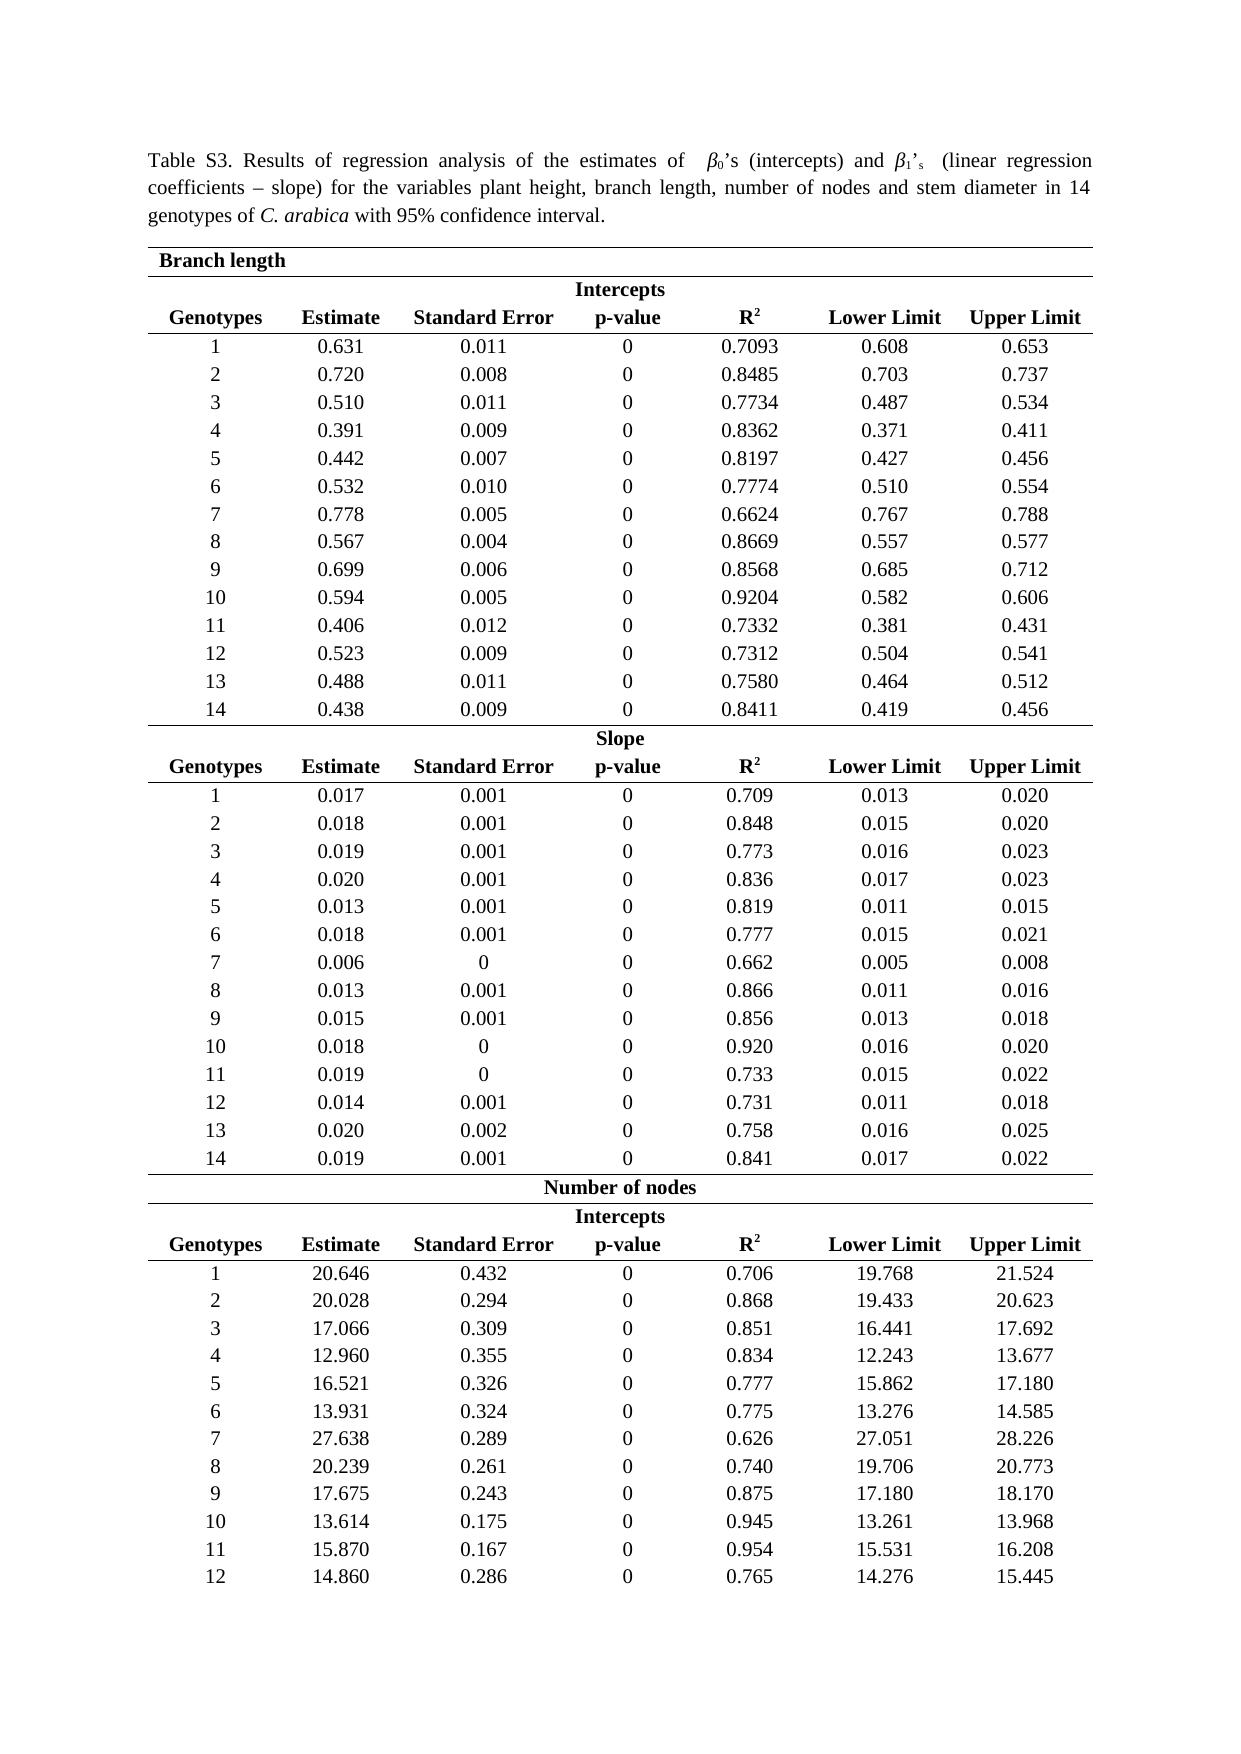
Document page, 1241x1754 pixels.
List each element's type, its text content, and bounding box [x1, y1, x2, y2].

table_cell 0 [569, 1481, 687, 1509]
table_cell 0 [569, 1371, 687, 1398]
table_cell 0.019 [283, 1146, 399, 1174]
table_cell 0 [569, 1288, 687, 1316]
table_cell 16.521 [283, 1371, 399, 1398]
table_cell 0.001 [399, 811, 568, 839]
table_cell 0.8669 [687, 530, 812, 557]
table_cell 0 [569, 362, 687, 390]
table_cell 14.585 [957, 1399, 1092, 1426]
table_cell 0 [569, 1146, 687, 1174]
table_cell 0.001 [399, 1006, 568, 1034]
table_cell 13.968 [957, 1509, 1092, 1537]
table_cell 0.010 [399, 474, 568, 502]
table_cell 0.523 [283, 641, 399, 669]
table_cell 0.954 [687, 1537, 812, 1564]
table_cell p-value [569, 1232, 687, 1259]
table_cell 0 [569, 558, 687, 585]
table_cell 0.945 [687, 1509, 812, 1537]
table_cell 6 [148, 474, 283, 502]
table_cell 14.276 [812, 1564, 957, 1592]
table_cell 0.017 [812, 867, 957, 894]
table_cell 0.456 [957, 697, 1092, 725]
table_cell 0.324 [399, 1399, 568, 1426]
table_cell 0.709 [687, 783, 812, 811]
table_cell 0.740 [687, 1454, 812, 1481]
table_cell 0.355 [399, 1343, 568, 1371]
table_cell 13.261 [812, 1509, 957, 1537]
table_cell 0 [569, 1034, 687, 1062]
table_cell 20.646 [283, 1261, 399, 1288]
table_cell 17.692 [957, 1316, 1092, 1343]
table_cell 0.016 [812, 1034, 957, 1062]
table_cell 0.001 [399, 1146, 568, 1174]
table_cell 0.7580 [687, 669, 812, 697]
table_cell 0.868 [687, 1288, 812, 1316]
table_cell 0.008 [399, 362, 568, 390]
table_cell 0.017 [283, 783, 399, 811]
table_cell Standard Error [399, 754, 568, 782]
table_cell 16.208 [957, 1537, 1092, 1564]
table_cell 0 [569, 1261, 687, 1288]
table_cell 13.677 [957, 1343, 1092, 1371]
table_cell 0.775 [687, 1399, 812, 1426]
table_cell 0.848 [687, 811, 812, 839]
table_cell 0 [569, 446, 687, 474]
table_cell 0.018 [957, 1090, 1092, 1118]
table_cell 0.025 [957, 1118, 1092, 1146]
text Table S3. Results of regression analysis of the estimates of β0’s (intercepts) and β1’s (linear regression coefficients – slope) for the variables plant height, branch length, number of nodes and stem diameter in 14 genotypes of C. arabica with 95% confidence interval. [148, 148, 1092, 227]
table_cell 0.020 [957, 1034, 1092, 1062]
table_cell 0.720 [283, 362, 399, 390]
table_cell 0.733 [687, 1062, 812, 1090]
table_cell 0.777 [687, 923, 812, 950]
table_cell 0.7312 [687, 641, 812, 669]
table_cell 0 [569, 502, 687, 529]
table_cell 0.8485 [687, 362, 812, 390]
table_cell 0.758 [687, 1118, 812, 1146]
table_cell Standard Error [399, 1232, 568, 1259]
table_cell 0 [569, 390, 687, 418]
table_cell 0.487 [812, 390, 957, 418]
table_cell 0.920 [687, 1034, 812, 1062]
table_cell 15.862 [812, 1371, 957, 1398]
table_cell 6 [148, 1399, 283, 1426]
table_cell Standard Error [399, 305, 568, 333]
table_cell 0 [399, 1062, 568, 1090]
table_cell 19.433 [812, 1288, 957, 1316]
table_cell R2 [687, 754, 812, 782]
table_cell 0.309 [399, 1316, 568, 1343]
table_cell 0.014 [283, 1090, 399, 1118]
table_cell 0.020 [957, 783, 1092, 811]
table_cell 0.009 [399, 697, 568, 725]
table_cell 0 [569, 1454, 687, 1481]
table_cell 0.432 [399, 1261, 568, 1288]
table_cell 0.007 [399, 446, 568, 474]
table_cell 0.023 [957, 867, 1092, 894]
table_cell 2 [148, 362, 283, 390]
table_cell 8 [148, 530, 283, 557]
table_cell 7 [148, 502, 283, 529]
table_cell 0.841 [687, 1146, 812, 1174]
table_cell 0.427 [812, 446, 957, 474]
table_cell 0.013 [283, 895, 399, 922]
table_cell Lower Limit [812, 1232, 957, 1259]
table_cell 0 [569, 1118, 687, 1146]
table_cell 0.294 [399, 1288, 568, 1316]
table_cell 0.023 [957, 839, 1092, 867]
table_cell 0 [569, 811, 687, 839]
table_cell 0.009 [399, 641, 568, 669]
table_cell 15.445 [957, 1564, 1092, 1592]
table_cell 8 [148, 1454, 283, 1481]
table_cell 14.860 [283, 1564, 399, 1592]
table_cell Number of nodes [148, 1175, 1092, 1203]
table_cell 0 [569, 923, 687, 950]
table_cell 0 [569, 585, 687, 613]
table_cell 21.524 [957, 1261, 1092, 1288]
table_cell 0 [569, 895, 687, 922]
table_cell 20.239 [283, 1454, 399, 1481]
table_cell 0.419 [812, 697, 957, 725]
table_cell 0.626 [687, 1426, 812, 1454]
table_cell 0.510 [812, 474, 957, 502]
table_cell 3 [148, 1316, 283, 1343]
table_cell 3 [148, 839, 283, 867]
table_cell 0.019 [283, 1062, 399, 1090]
table_cell R2 [687, 1232, 812, 1259]
table_cell 0.438 [283, 697, 399, 725]
table_cell 0.819 [687, 895, 812, 922]
table_cell 1 [148, 1261, 283, 1288]
table_cell 0.532 [283, 474, 399, 502]
table_cell 0.534 [957, 390, 1092, 418]
table_cell 0.002 [399, 1118, 568, 1146]
table_cell Slope [148, 726, 1092, 754]
table_cell 18.170 [957, 1481, 1092, 1509]
table_cell 0.699 [283, 558, 399, 585]
table_cell 0.011 [812, 978, 957, 1006]
table_cell 1 [148, 334, 283, 362]
table_cell 0.005 [399, 585, 568, 613]
table_cell 20.773 [957, 1454, 1092, 1481]
table_cell 0.011 [399, 669, 568, 697]
table_cell 0 [569, 1509, 687, 1537]
table_cell 0.737 [957, 362, 1092, 390]
table_cell 0.001 [399, 978, 568, 1006]
table_cell 5 [148, 446, 283, 474]
table_cell 0.015 [957, 895, 1092, 922]
table_cell 4 [148, 418, 283, 446]
table_cell 0.834 [687, 1343, 812, 1371]
table_cell 0.020 [283, 1118, 399, 1146]
table_cell 13.276 [812, 1399, 957, 1426]
table_cell 0.015 [812, 923, 957, 950]
table_cell 0.243 [399, 1481, 568, 1509]
table_cell Upper Limit [957, 754, 1092, 782]
table_cell Upper Limit [957, 1232, 1092, 1259]
table_cell Intercepts [148, 1204, 1092, 1232]
table_cell 0 [569, 613, 687, 641]
table_cell 0.8197 [687, 446, 812, 474]
table_cell 0.608 [812, 334, 957, 362]
table_cell 10 [148, 1034, 283, 1062]
table_cell 10 [148, 585, 283, 613]
table_cell 0.012 [399, 613, 568, 641]
table_cell 9 [148, 1006, 283, 1034]
table_cell 0.866 [687, 978, 812, 1006]
table_cell 1 [148, 783, 283, 811]
table_cell 0.778 [283, 502, 399, 529]
table_cell 19.706 [812, 1454, 957, 1481]
table_cell 0.406 [283, 613, 399, 641]
table_cell 0.175 [399, 1509, 568, 1537]
table_cell 0.773 [687, 839, 812, 867]
table_cell 0 [569, 783, 687, 811]
table_cell 0.411 [957, 418, 1092, 446]
table_cell Intercepts [148, 277, 1092, 305]
table_cell 0.381 [812, 613, 957, 641]
table_cell 0 [569, 418, 687, 446]
table_cell 0.456 [957, 446, 1092, 474]
table_cell 0.777 [687, 1371, 812, 1398]
table_cell 17.066 [283, 1316, 399, 1343]
table_cell 0.009 [399, 418, 568, 446]
table_cell 0 [569, 669, 687, 697]
table_cell 0.001 [399, 923, 568, 950]
table_cell 0.015 [812, 1062, 957, 1090]
table_cell 3 [148, 390, 283, 418]
table_cell 27.638 [283, 1426, 399, 1454]
table_cell 0.594 [283, 585, 399, 613]
table_cell 0 [569, 950, 687, 978]
table_cell 11 [148, 1537, 283, 1564]
table_cell Lower Limit [812, 305, 957, 333]
table_cell 0 [569, 1426, 687, 1454]
table_cell 0.442 [283, 446, 399, 474]
table_cell Genotypes [148, 1232, 283, 1259]
table_cell 12 [148, 1090, 283, 1118]
table_cell 0.326 [399, 1371, 568, 1398]
table_cell 0.001 [399, 783, 568, 811]
table_cell 0.261 [399, 1454, 568, 1481]
table_cell 0.018 [283, 1034, 399, 1062]
table_cell 0.567 [283, 530, 399, 557]
table_cell 0.788 [957, 502, 1092, 529]
table_cell 12.960 [283, 1343, 399, 1371]
table_cell 0.016 [812, 839, 957, 867]
table_cell 0 [399, 950, 568, 978]
table_cell 0.9204 [687, 585, 812, 613]
table_cell 9 [148, 1481, 283, 1509]
table_cell p-value [569, 754, 687, 782]
table_cell Upper Limit [957, 305, 1092, 333]
table_cell 0.767 [812, 502, 957, 529]
table_cell 15.870 [283, 1537, 399, 1564]
table_cell 0.7332 [687, 613, 812, 641]
table_cell 0.022 [957, 1146, 1092, 1174]
table_cell 0 [569, 530, 687, 557]
table_cell 13.614 [283, 1509, 399, 1537]
table_cell 0.582 [812, 585, 957, 613]
table_cell 8 [148, 978, 283, 1006]
table_cell 0.001 [399, 867, 568, 894]
table_cell 4 [148, 867, 283, 894]
table_cell 0.018 [283, 923, 399, 950]
table_cell 0.703 [812, 362, 957, 390]
table_cell 0.001 [399, 895, 568, 922]
table_cell 0 [569, 839, 687, 867]
table_cell 0 [569, 1564, 687, 1592]
table_cell 0.8362 [687, 418, 812, 446]
table_cell 0.167 [399, 1537, 568, 1564]
table_cell 0 [399, 1034, 568, 1062]
table_cell Estimate [283, 305, 399, 333]
table_cell 0 [569, 1316, 687, 1343]
table_cell 2 [148, 1288, 283, 1316]
table_cell 19.768 [812, 1261, 957, 1288]
table_cell 0 [569, 1399, 687, 1426]
table_cell 0.554 [957, 474, 1092, 502]
table_cell 4 [148, 1343, 283, 1371]
table_cell 0.016 [812, 1118, 957, 1146]
table_cell 0.7774 [687, 474, 812, 502]
table_cell 0 [569, 641, 687, 669]
table_cell 0 [569, 474, 687, 502]
table_cell 0.005 [399, 502, 568, 529]
table_cell 9 [148, 558, 283, 585]
table_cell 0.662 [687, 950, 812, 978]
table_cell 16.441 [812, 1316, 957, 1343]
table_cell 0 [569, 334, 687, 362]
table_cell 0.685 [812, 558, 957, 585]
table_cell 13.931 [283, 1399, 399, 1426]
table_cell 10 [148, 1509, 283, 1537]
table_cell 0.731 [687, 1090, 812, 1118]
table_cell Genotypes [148, 305, 283, 333]
table_cell 11 [148, 613, 283, 641]
table_cell 0.851 [687, 1316, 812, 1343]
table_cell 0.013 [283, 978, 399, 1006]
table_cell 5 [148, 895, 283, 922]
table_cell 13 [148, 1118, 283, 1146]
table_cell 0.006 [399, 558, 568, 585]
table_cell 0.011 [399, 390, 568, 418]
table_cell 0.017 [812, 1146, 957, 1174]
table_cell 12.243 [812, 1343, 957, 1371]
table_cell 17.180 [957, 1371, 1092, 1398]
table_cell 0.504 [812, 641, 957, 669]
table_cell 0.557 [812, 530, 957, 557]
table_cell 28.226 [957, 1426, 1092, 1454]
table_cell 0.006 [283, 950, 399, 978]
table_cell 0.712 [957, 558, 1092, 585]
table_cell 0 [569, 1537, 687, 1564]
table_cell 17.180 [812, 1481, 957, 1509]
table_cell 0 [569, 697, 687, 725]
table_cell 12 [148, 641, 283, 669]
table_cell Estimate [283, 1232, 399, 1259]
table_cell 0.008 [957, 950, 1092, 978]
table_cell 0.653 [957, 334, 1092, 362]
table_cell 0.7734 [687, 390, 812, 418]
table_cell 0.004 [399, 530, 568, 557]
table_cell 0.606 [957, 585, 1092, 613]
table_cell 0.875 [687, 1481, 812, 1509]
table_cell 0.015 [812, 811, 957, 839]
table_cell p-value [569, 305, 687, 333]
table_cell 0.022 [957, 1062, 1092, 1090]
table_cell 0.510 [283, 390, 399, 418]
table_cell 20.028 [283, 1288, 399, 1316]
table_cell 0.631 [283, 334, 399, 362]
table_cell 0.706 [687, 1261, 812, 1288]
table_cell 0.8568 [687, 558, 812, 585]
table_cell 0.431 [957, 613, 1092, 641]
table_cell 0.020 [283, 867, 399, 894]
table_header Branch length [148, 248, 1092, 276]
table_cell 0.001 [399, 839, 568, 867]
table_cell 0.512 [957, 669, 1092, 697]
table_cell 0.011 [812, 895, 957, 922]
table_cell 2 [148, 811, 283, 839]
table_cell 0.7093 [687, 334, 812, 362]
table_cell 14 [148, 697, 283, 725]
table_cell 15.531 [812, 1537, 957, 1564]
table_cell 0 [569, 1343, 687, 1371]
table_cell 7 [148, 950, 283, 978]
table_cell 0.013 [812, 783, 957, 811]
table_cell 0.013 [812, 1006, 957, 1034]
table_cell 0.577 [957, 530, 1092, 557]
table_cell 0 [569, 978, 687, 1006]
table_cell 0 [569, 867, 687, 894]
table_cell 0.021 [957, 923, 1092, 950]
table_cell 20.623 [957, 1288, 1092, 1316]
table_cell 6 [148, 923, 283, 950]
table_cell 0.011 [812, 1090, 957, 1118]
table_cell 11 [148, 1062, 283, 1090]
table_cell 0.765 [687, 1564, 812, 1592]
table_cell 0 [569, 1062, 687, 1090]
table_cell 0 [569, 1090, 687, 1118]
table_cell Genotypes [148, 754, 283, 782]
table_cell 0.464 [812, 669, 957, 697]
table_cell 0.001 [399, 1090, 568, 1118]
table_cell 0.371 [812, 418, 957, 446]
table_cell 12 [148, 1564, 283, 1592]
table_cell Lower Limit [812, 754, 957, 782]
table_cell 5 [148, 1371, 283, 1398]
table_cell 0.488 [283, 669, 399, 697]
table_cell 0.541 [957, 641, 1092, 669]
table_cell 0.005 [812, 950, 957, 978]
table_cell R2 [687, 305, 812, 333]
table_cell Estimate [283, 754, 399, 782]
table_cell 27.051 [812, 1426, 957, 1454]
table_cell 0.391 [283, 418, 399, 446]
table_cell 0.856 [687, 1006, 812, 1034]
table_cell 0.011 [399, 334, 568, 362]
table_cell 0.018 [283, 811, 399, 839]
table_cell 0.015 [283, 1006, 399, 1034]
table_cell 7 [148, 1426, 283, 1454]
table_cell 0.016 [957, 978, 1092, 1006]
table_cell 0.019 [283, 839, 399, 867]
table_cell 0.286 [399, 1564, 568, 1592]
table_cell 14 [148, 1146, 283, 1174]
table_cell 0.6624 [687, 502, 812, 529]
table_cell 0.836 [687, 867, 812, 894]
table_cell 0 [569, 1006, 687, 1034]
table_cell 0.8411 [687, 697, 812, 725]
table_cell 13 [148, 669, 283, 697]
table_cell 0.020 [957, 811, 1092, 839]
table_cell 0.289 [399, 1426, 568, 1454]
table_cell 0.018 [957, 1006, 1092, 1034]
table_cell 17.675 [283, 1481, 399, 1509]
